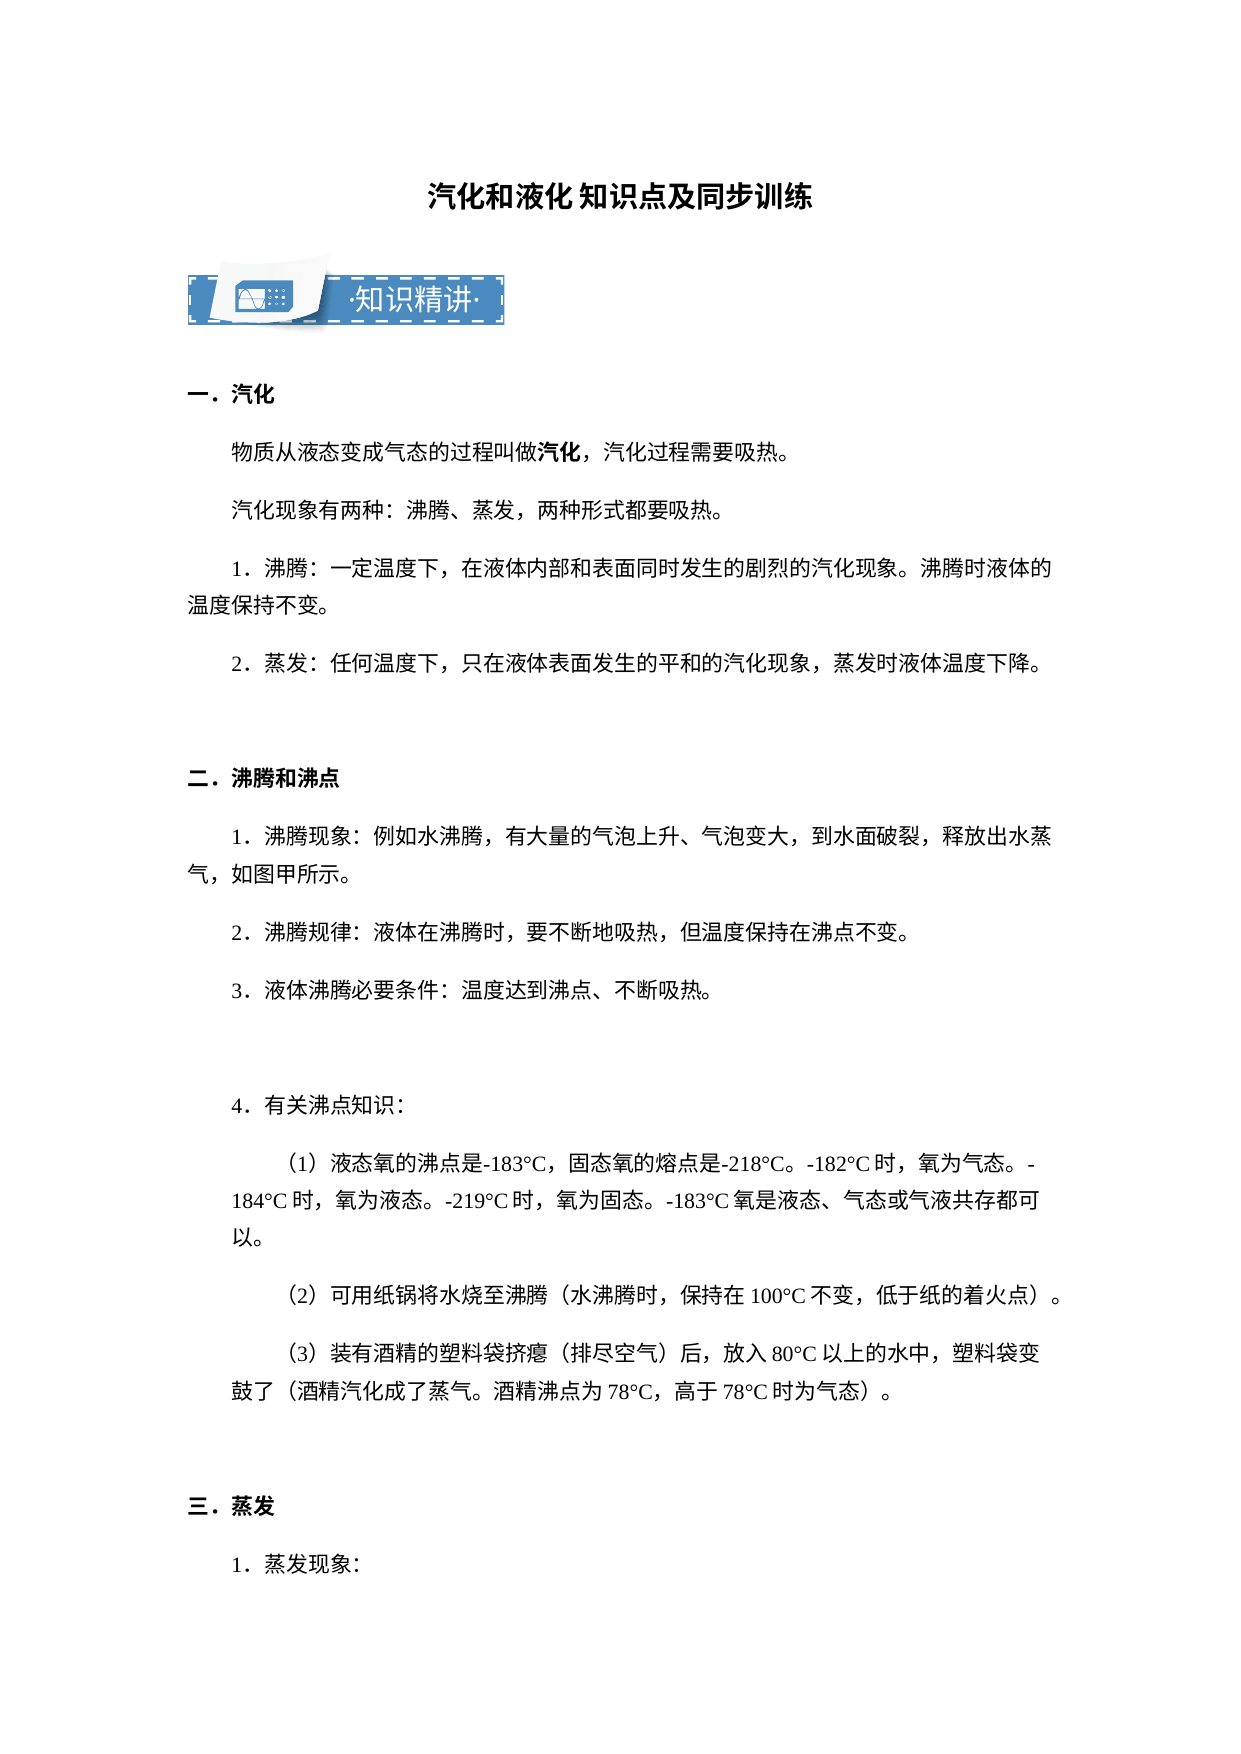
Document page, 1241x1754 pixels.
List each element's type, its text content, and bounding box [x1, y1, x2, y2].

text 汽化和液化 知识点及同步训练 [187, 162, 1053, 227]
text 三．蒸发 [187, 1488, 1053, 1521]
text 汽化现象有两种：沸腾、蒸发，两种形式都要吸热。 [187, 492, 1053, 525]
text 1．沸腾：一定温度下，在液体内部和表面同时发生的剧烈的汽化现象。沸腾时液体的温度保持不变。 [187, 550, 1053, 620]
text 一．汽化 [187, 376, 1053, 409]
text 3．液体沸腾必要条件：温度达到沸点、不断吸热。 [187, 972, 1053, 1005]
text 1．蒸发现象： [187, 1546, 1053, 1579]
text 二．沸腾和沸点 [187, 761, 1053, 793]
text 2．蒸发：任何温度下，只在液体表面发生的平和的汽化现象，蒸发时液体温度下降。 [187, 646, 1053, 678]
text 1．沸腾现象：例如水沸腾，有大量的气泡上升、气泡变大，到水面破裂，释放出水蒸气，如图甲所示。 [187, 819, 1053, 889]
text 物质从液态变成气态的过程叫做汽化，汽化过程需要吸热。 [187, 434, 1053, 467]
text （2）可用纸锅将水烧至沸腾（水沸腾时，保持在100°C不变，低于纸的着火点）。 [231, 1278, 1053, 1310]
text （3）装有酒精的塑料袋挤瘪（排尽空气）后，放入80°C以上的水中，塑料袋变鼓了（酒精汽化成了蒸气。酒精沸点为78°C，高于78°C时为气态）。 [231, 1336, 1053, 1406]
text （1）液态氧的沸点是-183°C，固态氧的熔点是-218°C。-182°C时，氧为气态。-184°C时，氧为液态。-219°C时，氧为固态。-183°C氧是液态、气态或气液共存都可以。 [231, 1145, 1053, 1252]
text 2．沸腾规律：液体在沸腾时，要不断地吸热，但温度保持在沸点不变。 [187, 914, 1053, 947]
text 4．有关沸点知识： [187, 1087, 1053, 1120]
